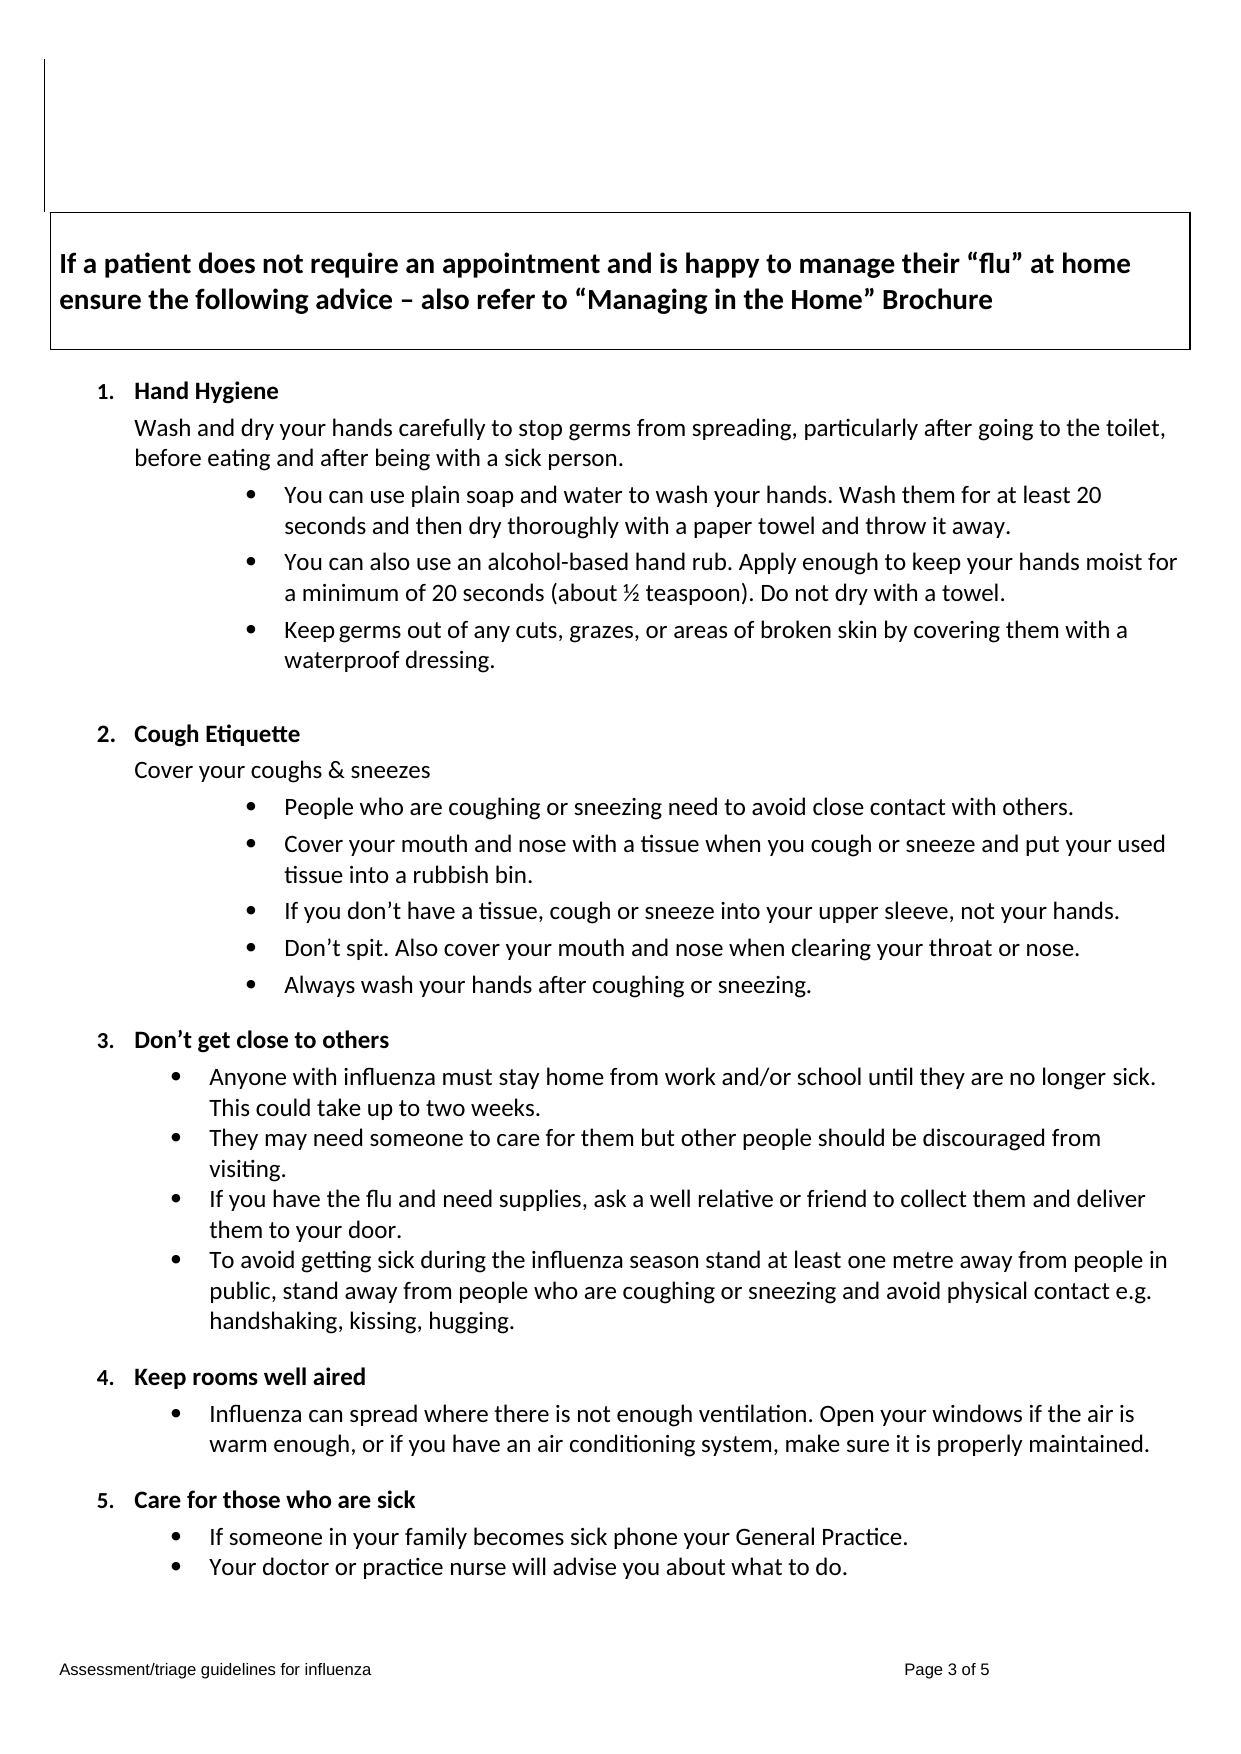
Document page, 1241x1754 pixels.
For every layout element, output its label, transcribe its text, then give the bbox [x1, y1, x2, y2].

subtitle Don’t get close to others [97, 1024, 1181, 1055]
list Keep germs out of any cuts, grazes, or areas of broken skin by covering them with a waterproof dressing. [247, 614, 1181, 675]
list Cover your mouth and nose with a tissue when you cough or sneeze and put your used tissue into a rubbish bin. [247, 828, 1181, 889]
list Your doctor or practice nurse will advise you about what to do. [172, 1551, 1181, 1582]
list If you don’t have a tissue, cough or sneeze into your upper sleeve, not your hands. [247, 896, 1181, 926]
list Cover your coughs & sneezes [59, 755, 1181, 785]
list You can also use an alcohol-based hand rub. Apply enough to keep your hands moist for a minimum of 20 seconds (about ½ teaspoon). Do not dry with a towel. [247, 547, 1181, 608]
subtitle Keep rooms well aired [97, 1361, 1181, 1392]
text If a patient does not require an appointment and is happy to manage their “flu” at home ensure the following advice – also refer to “Managing in the Home” Brochure [59, 245, 1181, 317]
list Always wash your hands after coughing or sneezing. [247, 969, 1181, 999]
list Cough Etiquette [97, 718, 1181, 748]
list They may need someone to care for them but other people should be discouraged from visiting. [172, 1122, 1181, 1183]
list If someone in your family becomes sick phone your General Practice. [172, 1521, 1181, 1551]
subtitle Hand Hygiene [97, 375, 1181, 406]
list People who are coughing or sneezing need to avoid close contact with others. [247, 791, 1181, 822]
list Anyone with influenza must stay home from work and/or school until they are no longer sick. This could take up to two weeks. [172, 1061, 1181, 1122]
list Influenza can spread where there is not enough ventilation. Open your windows if the air is warm enough, or if you have an air conditioning system, make sure it is properly maintained. [172, 1398, 1181, 1459]
text Wash and dry your hands carefully to stop germs from spreading, particularly after going to the toilet, before eating and after being with a sick person. [134, 412, 1181, 473]
subtitle Care for those who are sick [97, 1484, 1181, 1514]
list You can use plain soap and water to wash your hands. Wash them for at least 20 seconds and then dry thoroughly with a paper towel and throw it away. [247, 479, 1181, 540]
list If you have the flu and need supplies, ask a well relative or friend to collect them and deliver them to your door. [172, 1183, 1181, 1244]
list Don’t spit. Also cover your mouth and nose when clearing your throat or nose. [247, 932, 1181, 963]
list To avoid getting sick during the influenza season stand at least one metre away from people in public, stand away from people who are coughing or sneezing and avoid physical contact e.g. handshaking, kissing, hugging. [172, 1244, 1181, 1336]
